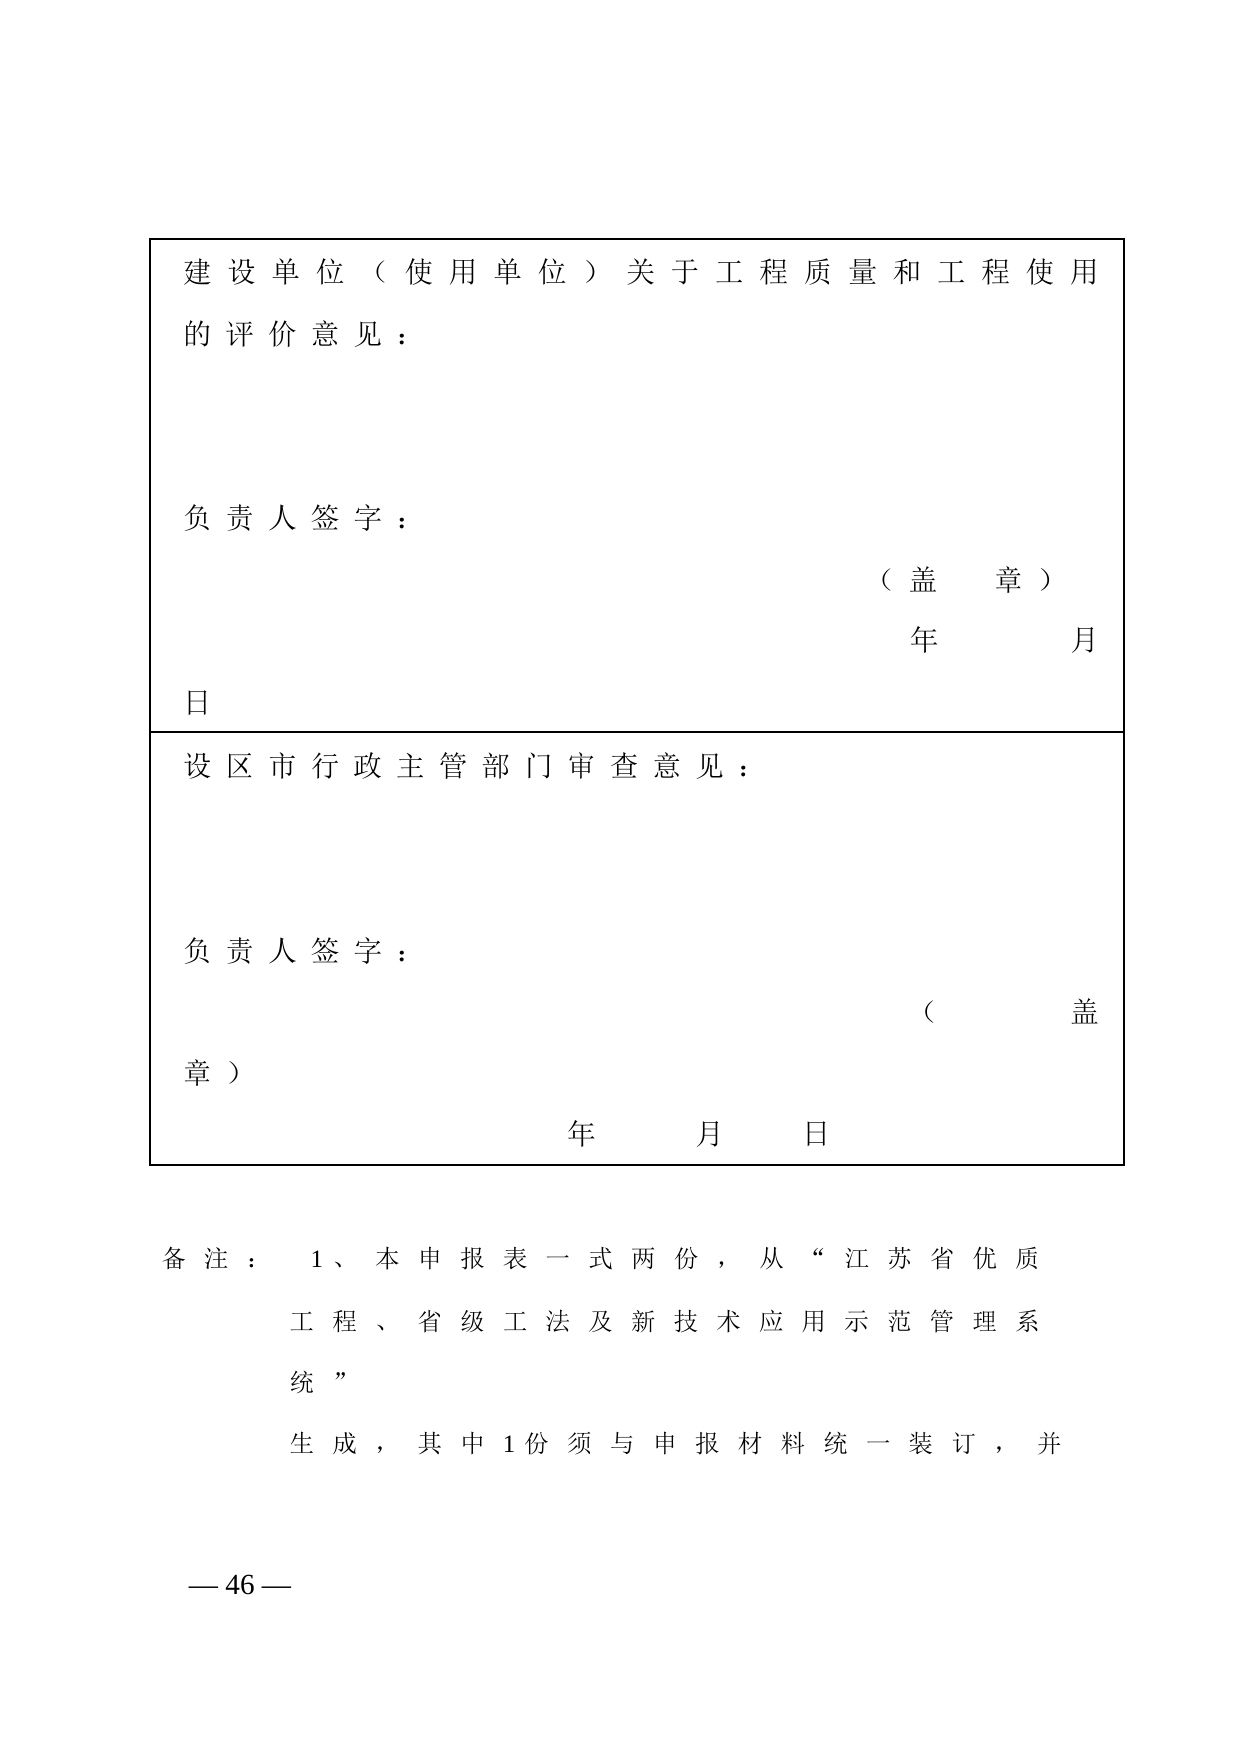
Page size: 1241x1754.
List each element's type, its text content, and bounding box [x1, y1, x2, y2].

text 备注： 1、本申报表一式两份，从“江苏省优质工程、省级工法及新技术应用示范管理系统” [161, 1227, 1079, 1411]
table_cell 设区市行政主管部门审查意见： 负责人签字： （盖 章） 年 月 日 [151, 733, 1123, 1163]
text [272, 1411, 1079, 1473]
table_cell 建设单位（使用单位）关于工程质量和工程使用的评价意见： 负责人签字： （盖 章） 年 月 日 [151, 240, 1123, 731]
